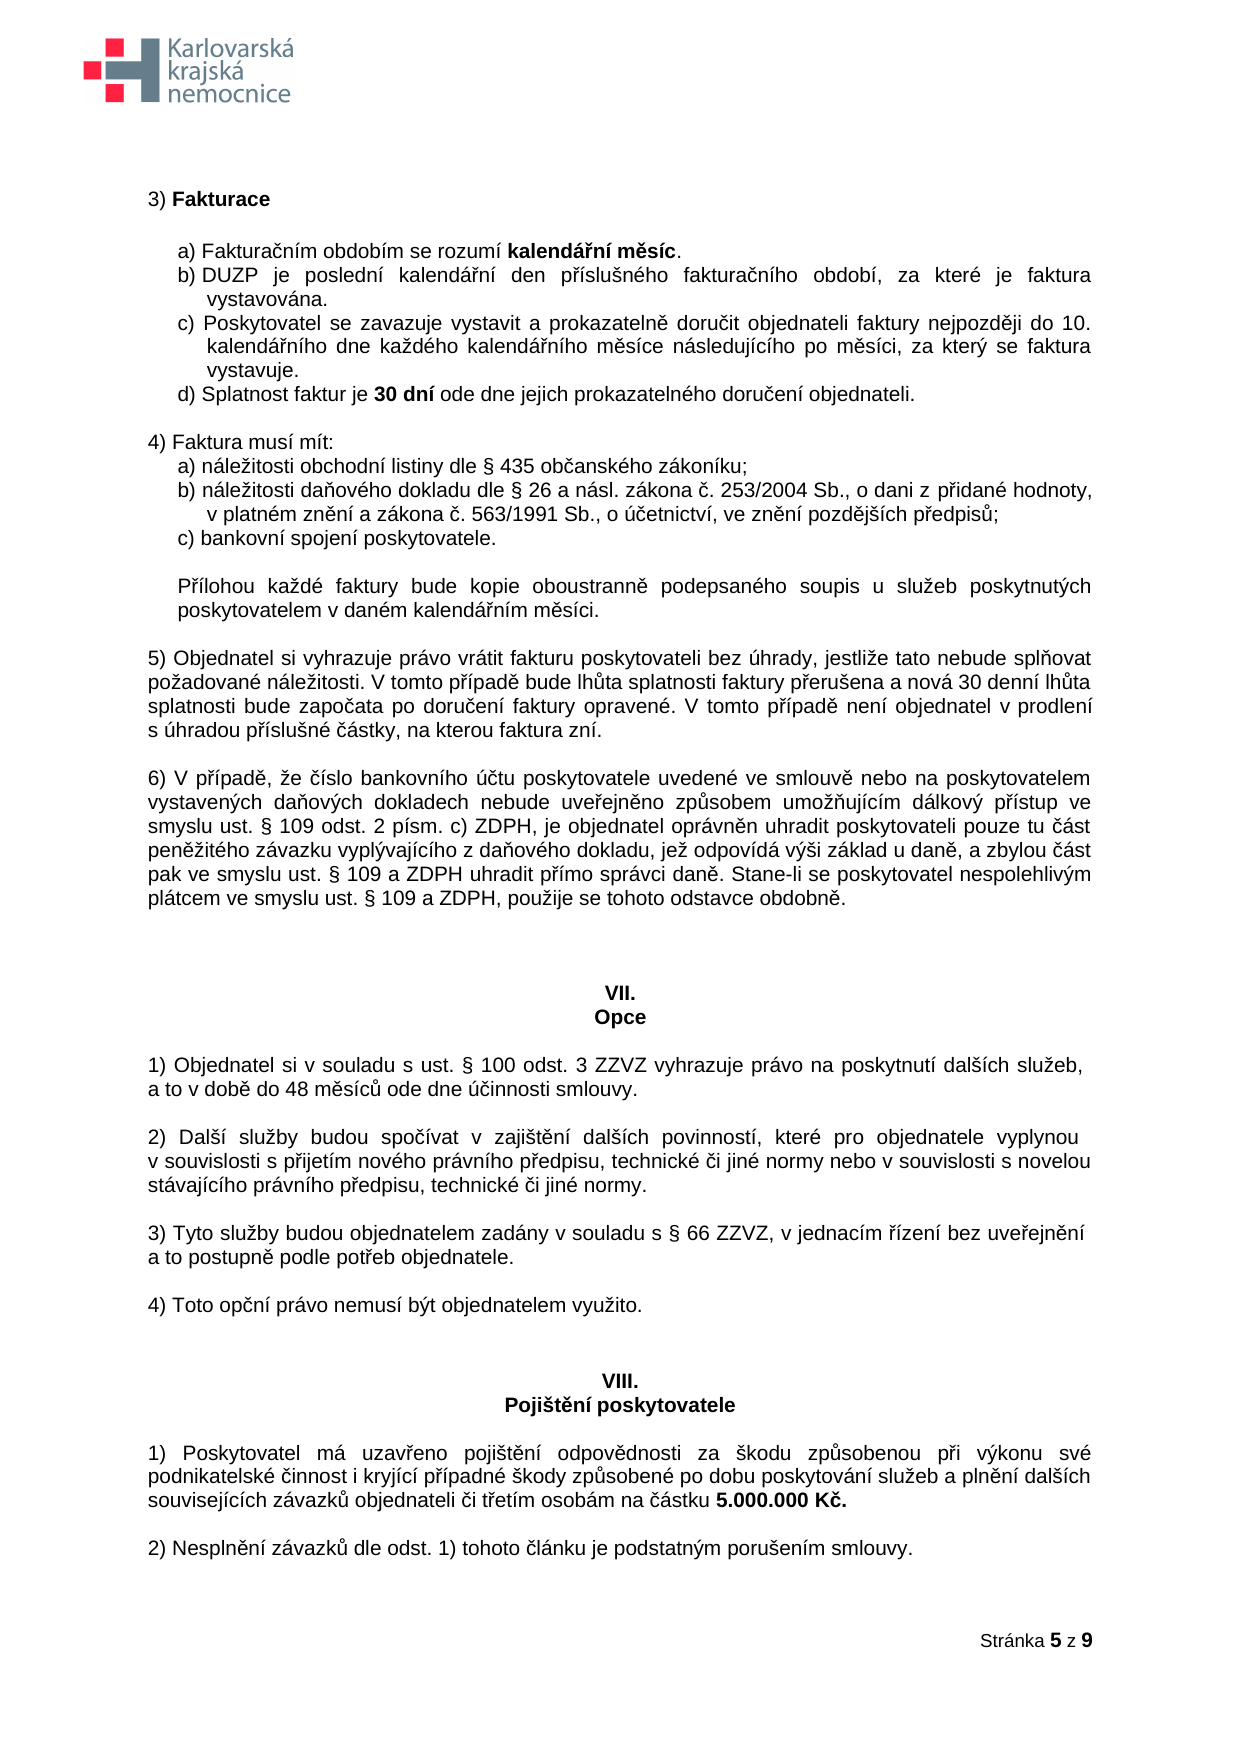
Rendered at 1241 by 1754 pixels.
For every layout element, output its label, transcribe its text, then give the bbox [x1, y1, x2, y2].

text b) náležitosti daňového dokladu dle § 26 a násl. zákona č. 253/2004 Sb., o dani z přidané hodnoty, v platném znění a zákona č. 563/1991 Sb., o účetnictví, ve znění pozdějších předpisů; [177, 478, 1093, 526]
text c) Poskytovatel se zavazuje vystavit a prokazatelně doručit objednateli faktury nejpozději do 10. kalendářního dne každého kalendářního měsíce následujícího po měsíci, za který se faktura vystavuje. [177, 310, 1093, 382]
text a) náležitosti obchodní listiny dle § 435 občanského zákoníku; [177, 454, 1093, 478]
text 1) Poskytovatel má uzavřeno pojištění odpovědnosti za škodu způsobenou při výkonu své podnikatelské činnost i kryjící případné škody způsobené po dobu poskytování služeb a plnění dalších souvisejících závazků objednateli či třetím osobám na částku 5.000.000 Kč. [148, 1440, 1093, 1512]
text Pojištění poskytovatele [148, 1392, 1093, 1416]
text 3) Fakturace [148, 186, 1093, 210]
text Přílohou každé faktury bude kopie oboustranně podepsaného soupis u služeb poskytnutých poskytovatelem v daném kalendářním měsíci. [177, 574, 1093, 622]
text a) Fakturačním obdobím se rozumí kalendářní měsíc. [177, 238, 1093, 262]
text 2) Nesplnění závazků dle odst. 1) tohoto článku je podstatným porušením smlouvy. [148, 1536, 1093, 1560]
text d) Splatnost faktur je 30 dní ode dne jejich prokazatelného doručení objednateli. [177, 382, 1093, 406]
text VII. [148, 981, 1093, 1005]
text 3) Tyto služby budou objednatelem zadány v souladu s § 66 ZZVZ, v jednacím řízení bez uveřejnění a to postupně podle potřeb objednatele. [148, 1221, 1093, 1269]
text 5) Objednatel si vyhrazuje právo vrátit fakturu poskytovateli bez úhrady, jestliže tato nebude splňovat požadované náležitosti. V tomto případě bude lhůta splatnosti faktury přerušena a nová 30 denní lhůta splatnosti bude započata po doručení faktury opravené. V tomto případě není objednatel v prodlení s úhradou příslušné částky, na kterou faktura zní. [148, 646, 1093, 742]
text 4) Faktura musí mít: [148, 430, 1093, 454]
text VIII. [148, 1368, 1093, 1392]
text 1) Objednatel si v souladu s ust. § 100 odst. 3 ZZVZ vyhrazuje právo na poskytnutí dalších služeb, a to v době do 48 měsíců ode dne účinnosti smlouvy. [148, 1053, 1093, 1101]
text b) DUZP je poslední kalendářní den příslušného fakturačního období, za které je faktura vystavována. [177, 262, 1093, 310]
text 4) Toto opční právo nemusí být objednatelem využito. [148, 1293, 1093, 1317]
text c) bankovní spojení poskytovatele. [177, 526, 1093, 550]
text 6) V případě, že číslo bankovního účtu poskytovatele uvedené ve smlouvě nebo na poskytovatelem vystavených daňových dokladech nebude uveřejněno způsobem umožňujícím dálkový přístup ve smyslu ust. § 109 odst. 2 písm. c) ZDPH, je objednatel oprávněn uhradit poskytovateli pouze tu část peněžitého závazku vyplývajícího z daňového dokladu, jež odpovídá výši základ u daně, a zbylou část pak ve smyslu ust. § 109 a ZDPH uhradit přímo správci daně. Stane-li se poskytovatel nespolehlivým plátcem ve smyslu ust. § 109 a ZDPH, použije se tohoto odstavce obdobně. [148, 766, 1093, 909]
picture [83, 38, 297, 103]
text Opce [148, 1005, 1093, 1029]
text 2) Další služby budou spočívat v zajištění dalších povinností, které pro objednatele vyplynou v souvislosti s přijetím nového právního předpisu, technické či jiné normy nebo v souvislosti s novelou stávajícího právního předpisu, technické či jiné normy. [148, 1125, 1093, 1197]
